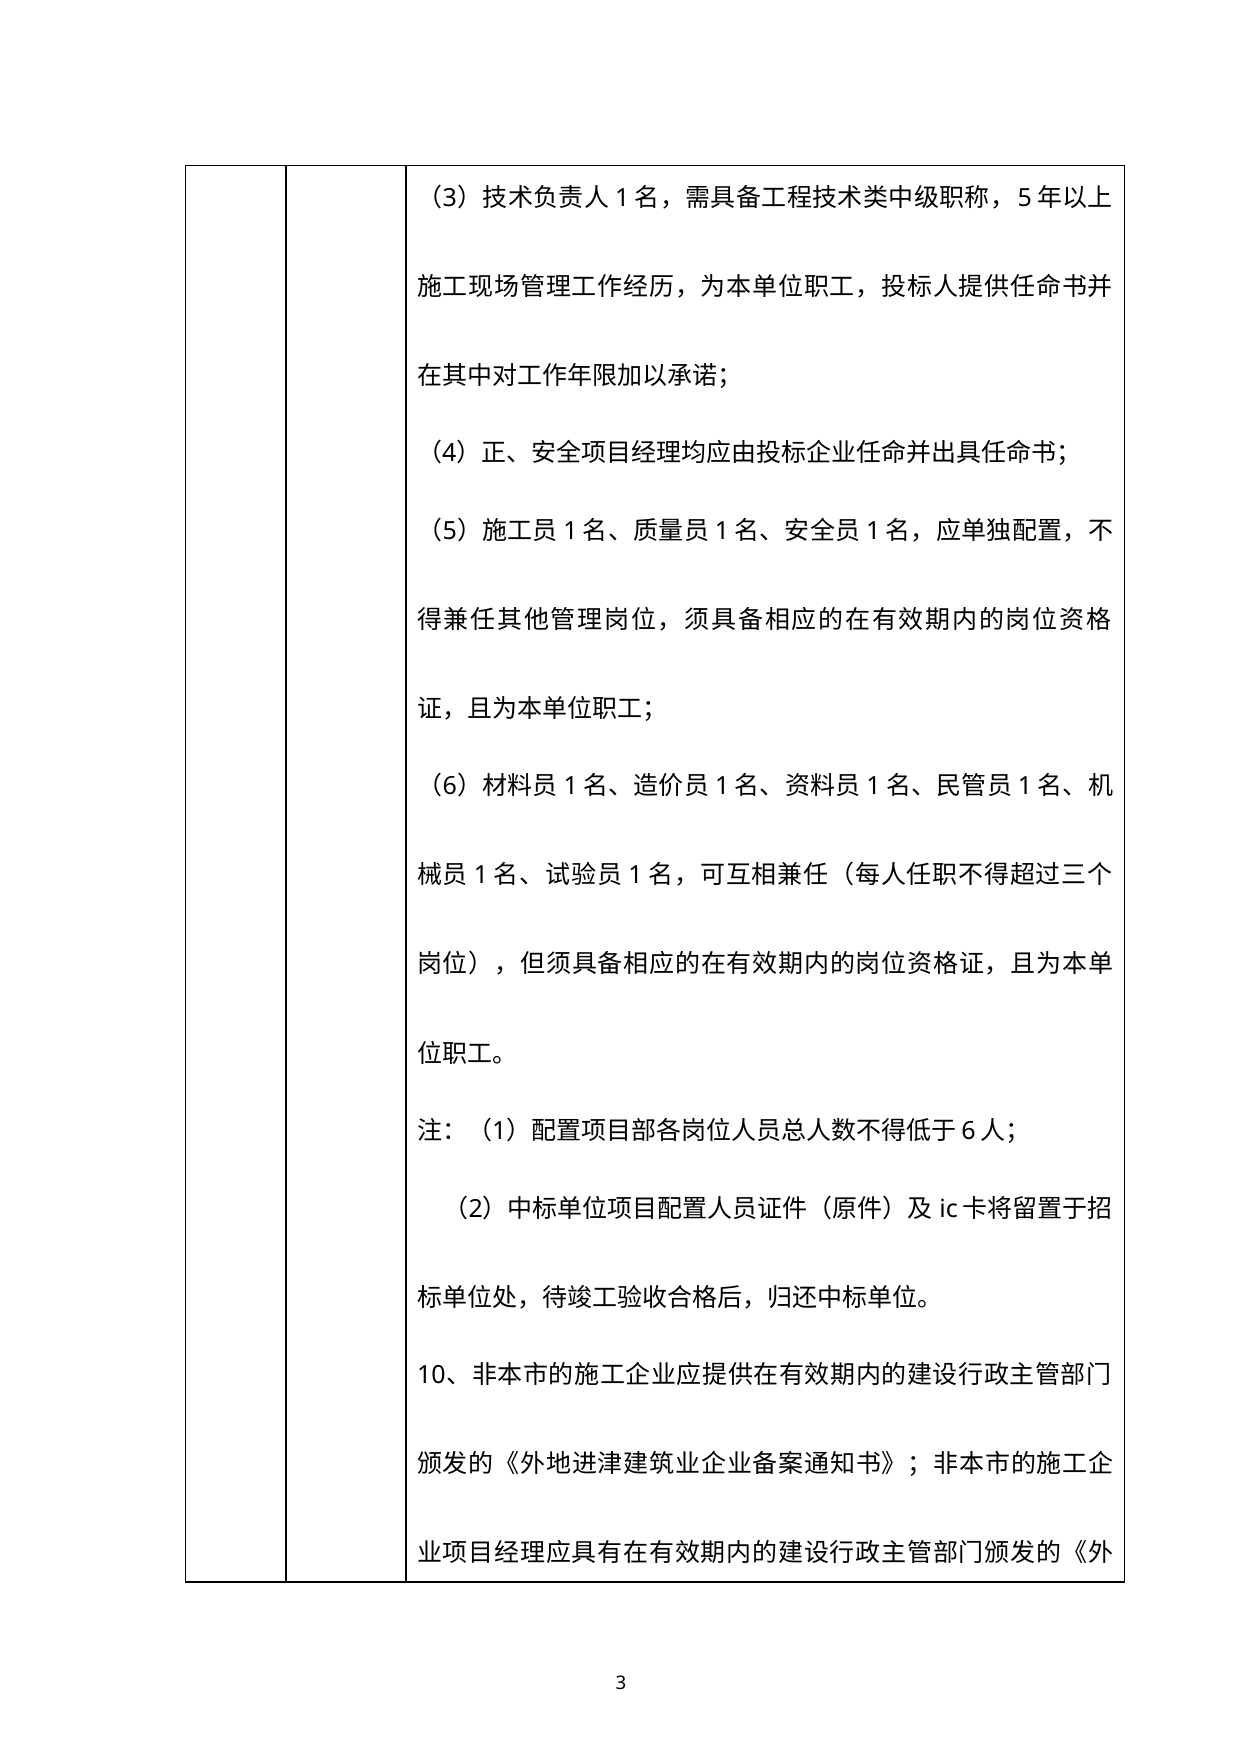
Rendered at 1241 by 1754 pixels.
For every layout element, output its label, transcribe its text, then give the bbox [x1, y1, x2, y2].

table_cell 3 [287, 166, 405, 1581]
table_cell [407, 166, 1124, 1581]
table_cell 4 [186, 166, 285, 1581]
